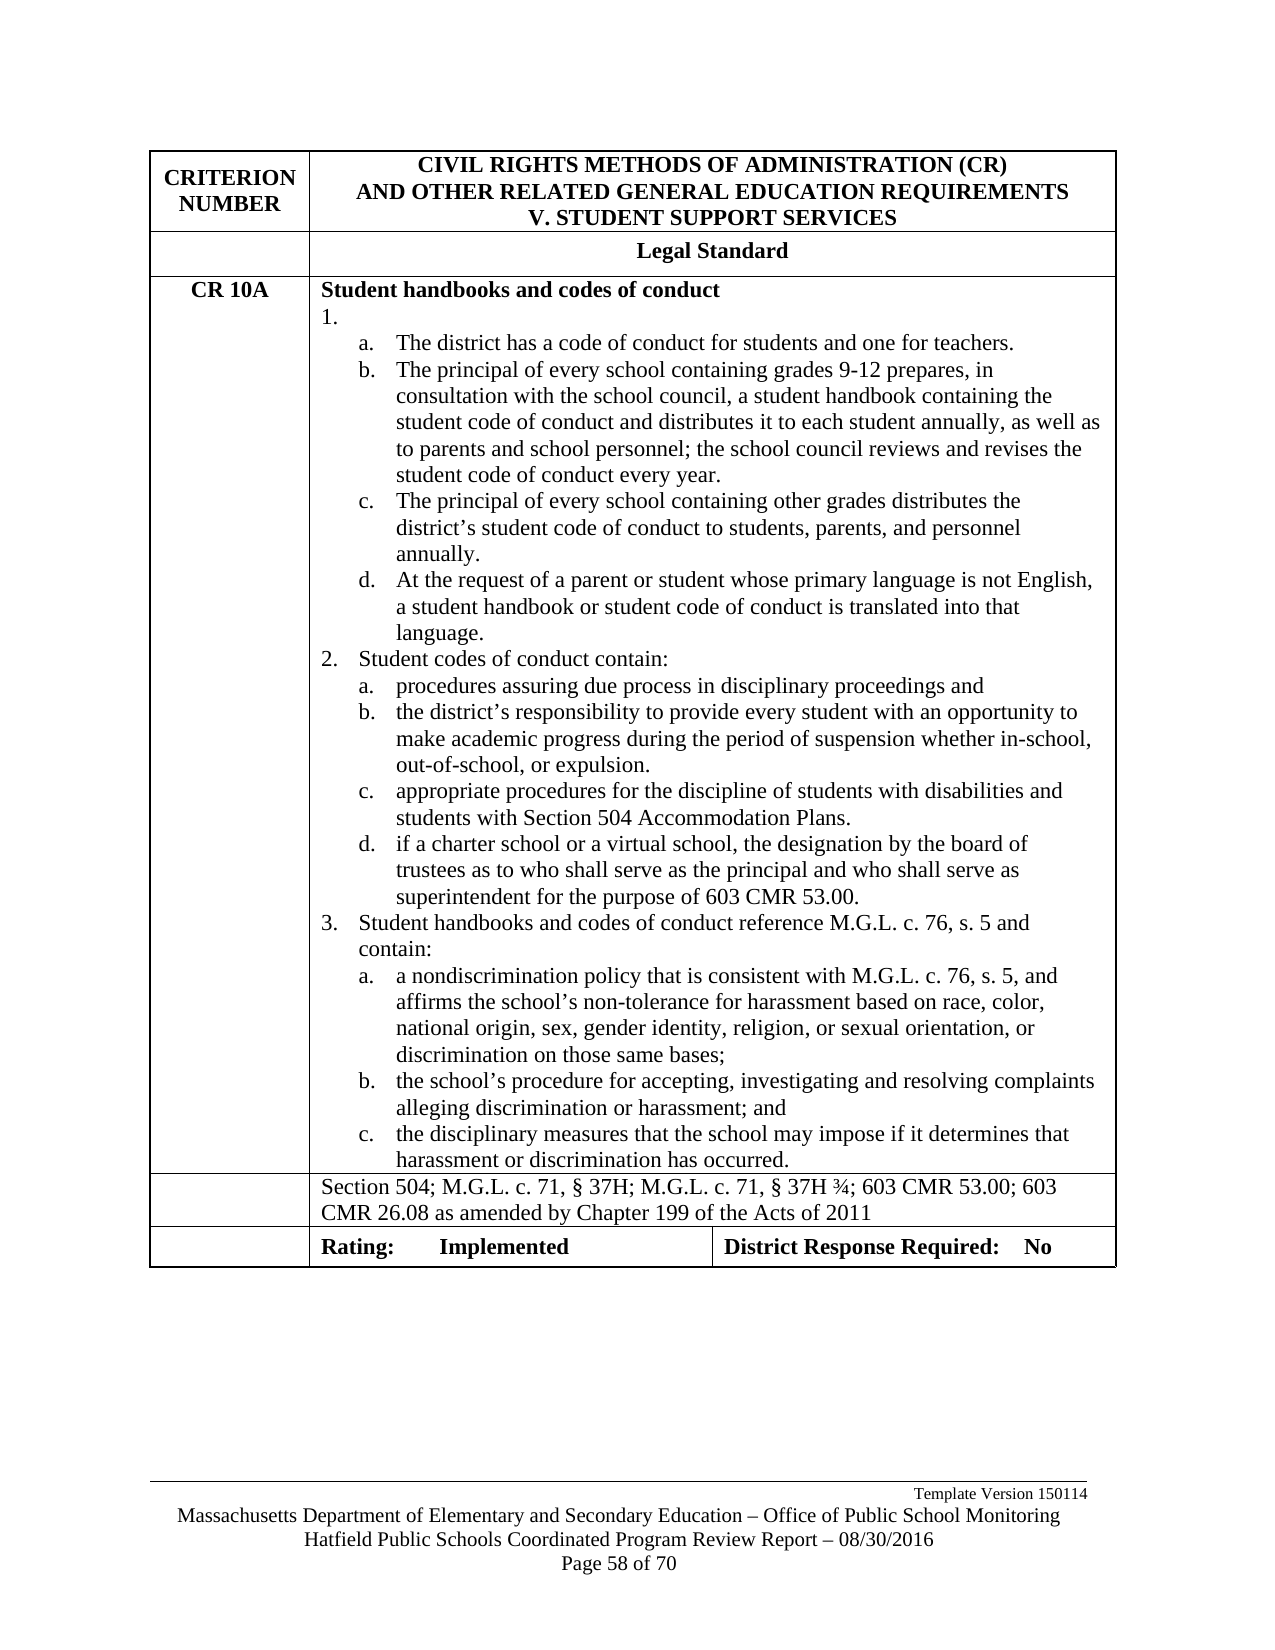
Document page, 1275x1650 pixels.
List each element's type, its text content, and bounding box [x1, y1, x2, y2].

table_cell Section 504; M.G.L. c. 71, § 37H; M.G.L. c. 71, § 37H ¾; 603 CMR 53.00; 603 CMR 26.08 as amended by Chapter 199 of the Acts of 2011 [310, 1174, 1115, 1226]
table_cell CR 10A [151, 277, 309, 1173]
table_cell [151, 1174, 309, 1226]
table_cell District Response Required: [713, 1227, 1012, 1266]
table_cell Legal Standard [310, 232, 1115, 276]
table_cell [151, 1227, 309, 1266]
table_cell Student handbooks and codes of conduct The district has a code of conduct for students and one for teachers. The principal of every school containing grades 9-12 prepares, in consultation with the school council, a student handbook containing the student code of conduct and distributes it to each student annually, as well as to parents and school personnel; the school council reviews and revises the student code of conduct every year. The principal of every school containing other grades distributes the district’s student code of conduct to students, parents, and personnel annually. At the request of a parent or student whose primary language is not English, a student handbook or student code of conduct is translated into that language. Student codes of conduct contain: procedures assuring due process in disciplinary proceedings and the district’s responsibility to provide every student with an opportunity to make academic progress during the period of suspension whether in-school, out-of-school, or expulsion. appropriate procedures for the discipline of students with disabilities and students with Section 504 Accommodation Plans. if a charter school or a virtual school, the designation by the board of trustees as to who shall serve as the principal and who shall serve as superintendent for the purpose of 603 CMR 53.00. Student handbooks and codes of conduct reference M.G.L. c. 76, s. 5 and contain: a nondiscrimination policy that is consistent with M.G.L. c. 76, s. 5, and affirms the school’s non-tolerance for harassment based on race, color, national origin, sex, gender identity, religion, or sexual orientation, or discrimination on those same bases; the school’s procedure for accepting, investigating and resolving complaints alleging discrimination or harassment; and the disciplinary measures that the school may impose if it determines that harassment or discrimination has occurred. [310, 277, 1115, 1173]
table_cell Implemented [422, 1227, 712, 1266]
table_cell Rating: [310, 1227, 422, 1266]
table_header CRITERION NUMBER [151, 152, 309, 231]
table_header CIVIL RIGHTS METHODS OF ADMINISTRATION (CR) AND OTHER RELATED GENERAL EDUCATION REQUIREMENTS V. STUDENT SUPPORT SERVICES [310, 152, 1115, 231]
table_cell [151, 232, 309, 276]
table_cell No [1013, 1227, 1115, 1266]
